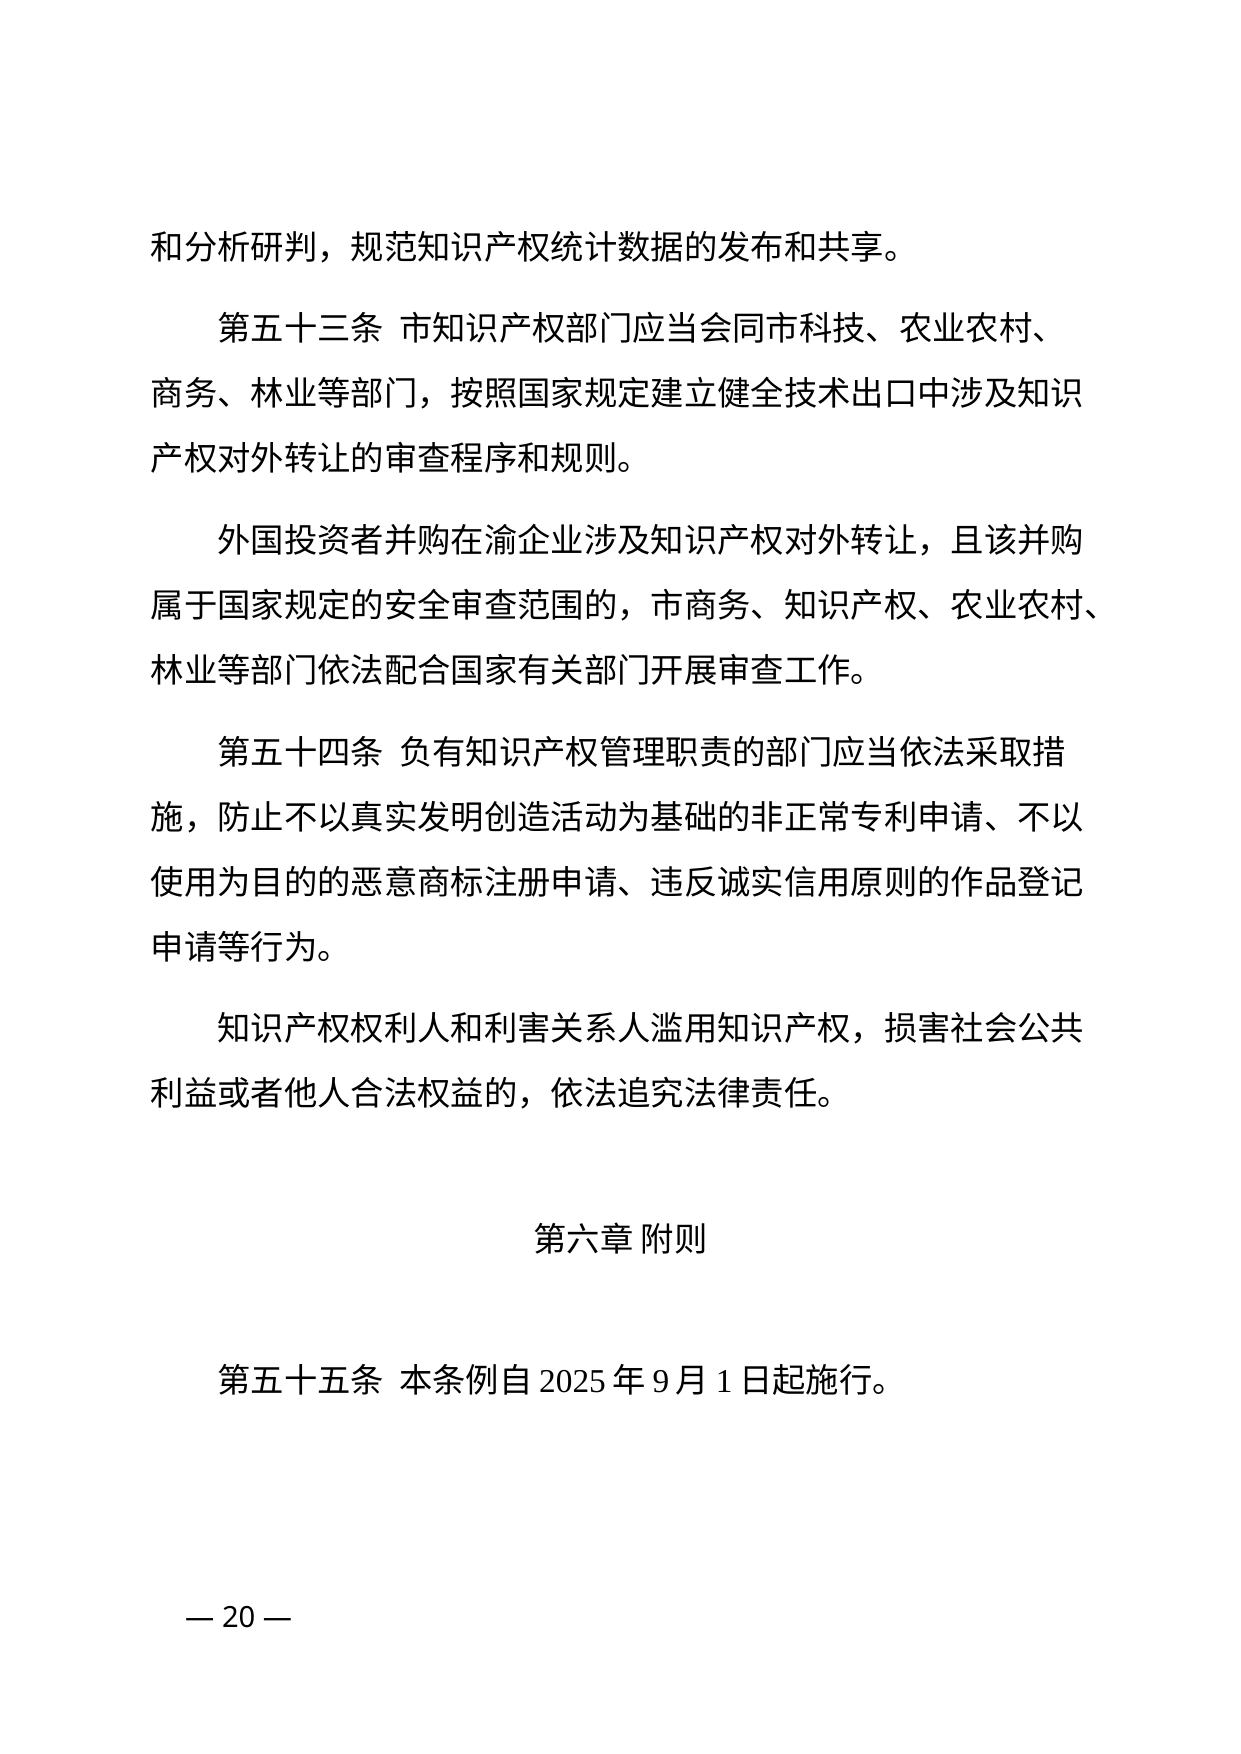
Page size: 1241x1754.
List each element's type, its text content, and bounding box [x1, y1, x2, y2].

text 知识产权权利人和利害关系人滥用知识产权，损害社会公共利益或者他人合法权益的，依法追究法律责任。 [151, 994, 1089, 1124]
text 外国投资者并购在渝企业涉及知识产权对外转让，且该并购属于国家规定的安全审查范围的，市商务、知识产权、农业农村、林业等部门依法配合国家有关部门开展审查工作。 [151, 506, 1089, 701]
text 第五十四条 负有知识产权管理职责的部门应当依法采取措施，防止不以真实发明创造活动为基础的非正常专利申请、不以使用为目的的恶意商标注册申请、违反诚实信用原则的作品登记申请等行为。 [151, 717, 1089, 977]
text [151, 212, 1089, 277]
text 第六章 附则 [151, 1202, 1089, 1264]
text 第五十三条 市知识产权部门应当会同市科技、农业农村、商务、林业等部门，按照国家规定建立健全技术出口中涉及知识产权对外转让的审查程序和规则。 [151, 294, 1089, 489]
text 第五十五条 本条例自2025年9月1日起施行。 [151, 1346, 1089, 1411]
